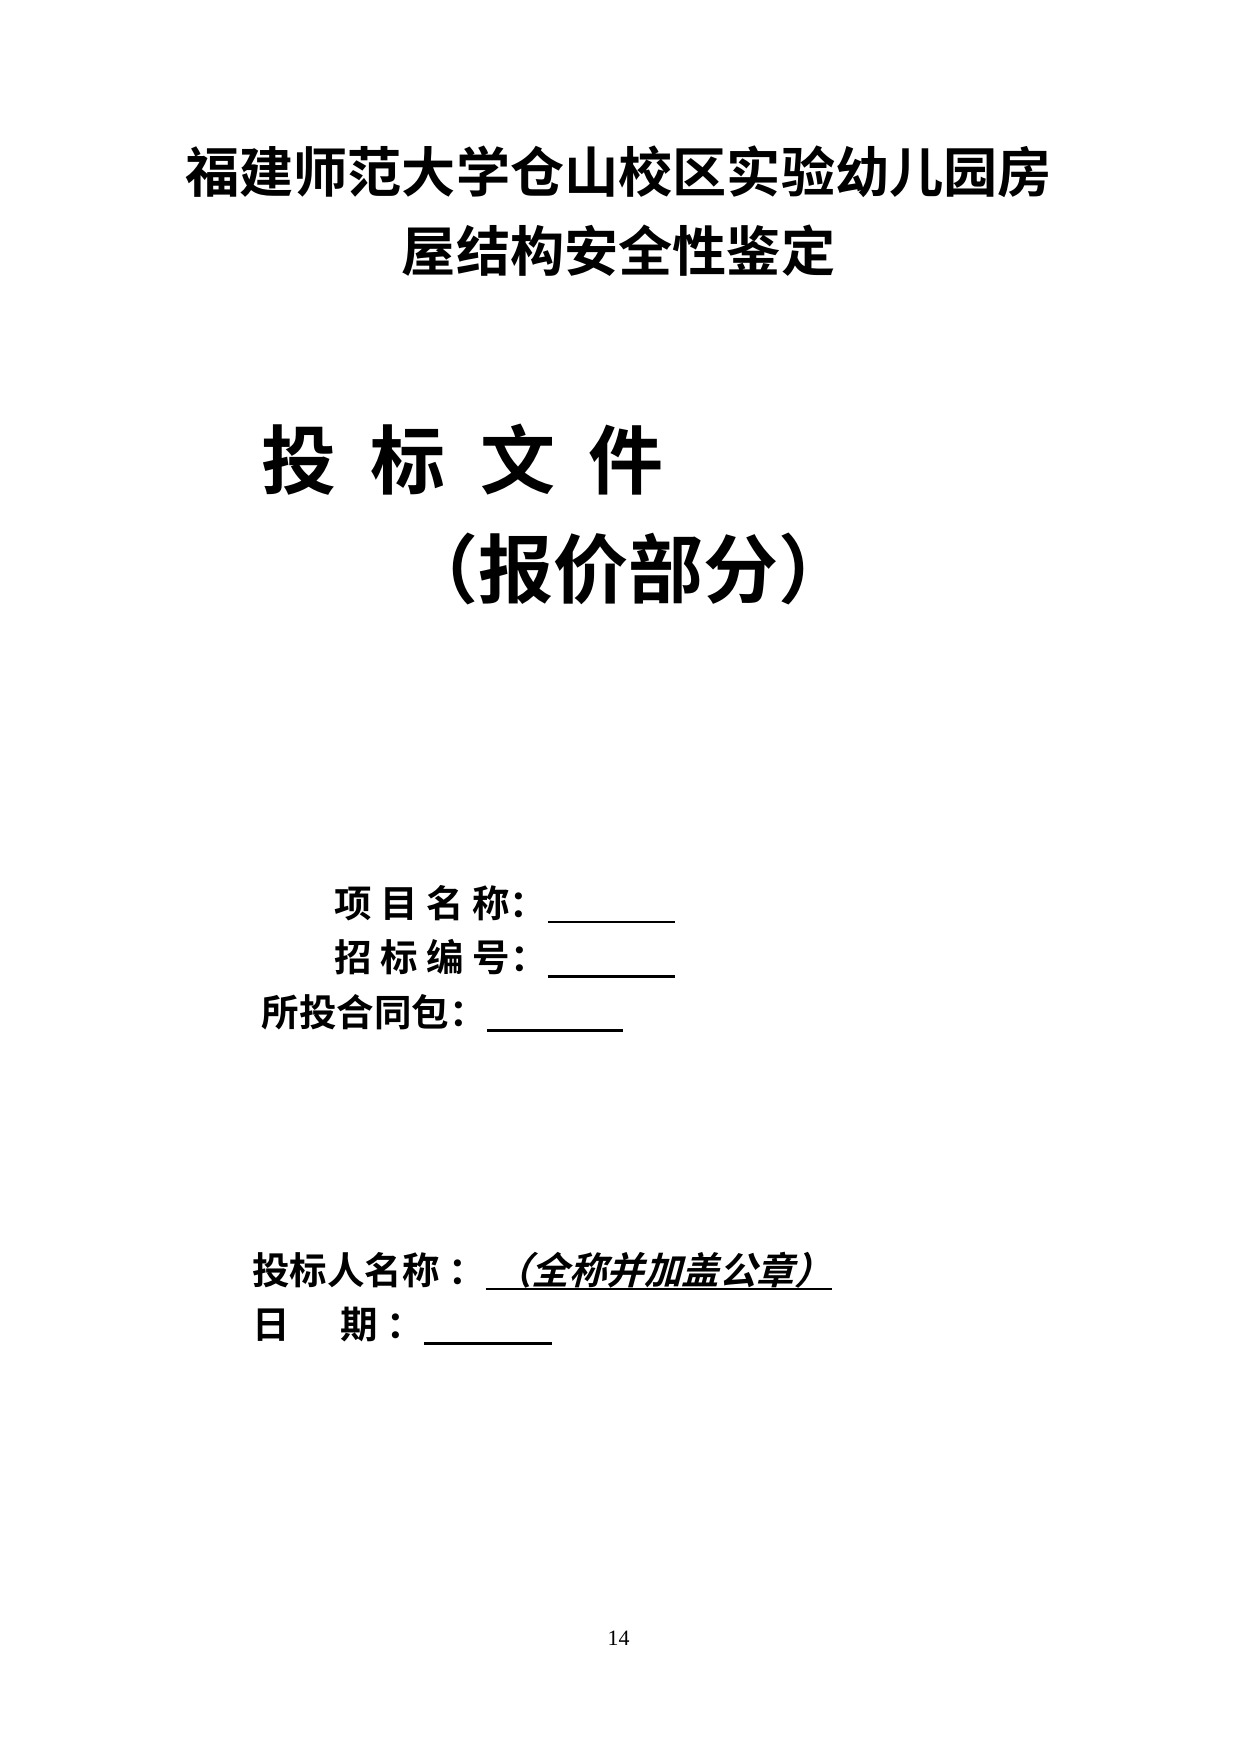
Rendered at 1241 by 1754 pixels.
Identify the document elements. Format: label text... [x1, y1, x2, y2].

text 招 标 编 号： [184, 928, 1053, 983]
text 所投合同包： [184, 983, 1053, 1037]
text 项 目 名 称： [184, 874, 1053, 928]
text 投 标 文 件 [184, 401, 1053, 510]
text （报价部分） [184, 510, 1053, 619]
text 福建师范大学仓山校区实验幼儿园房屋结构安全性鉴定 [184, 130, 1053, 287]
text 日 期 ： [184, 1295, 1053, 1349]
text 投标人名称 ： （全称并加盖公章） [184, 1241, 1053, 1295]
